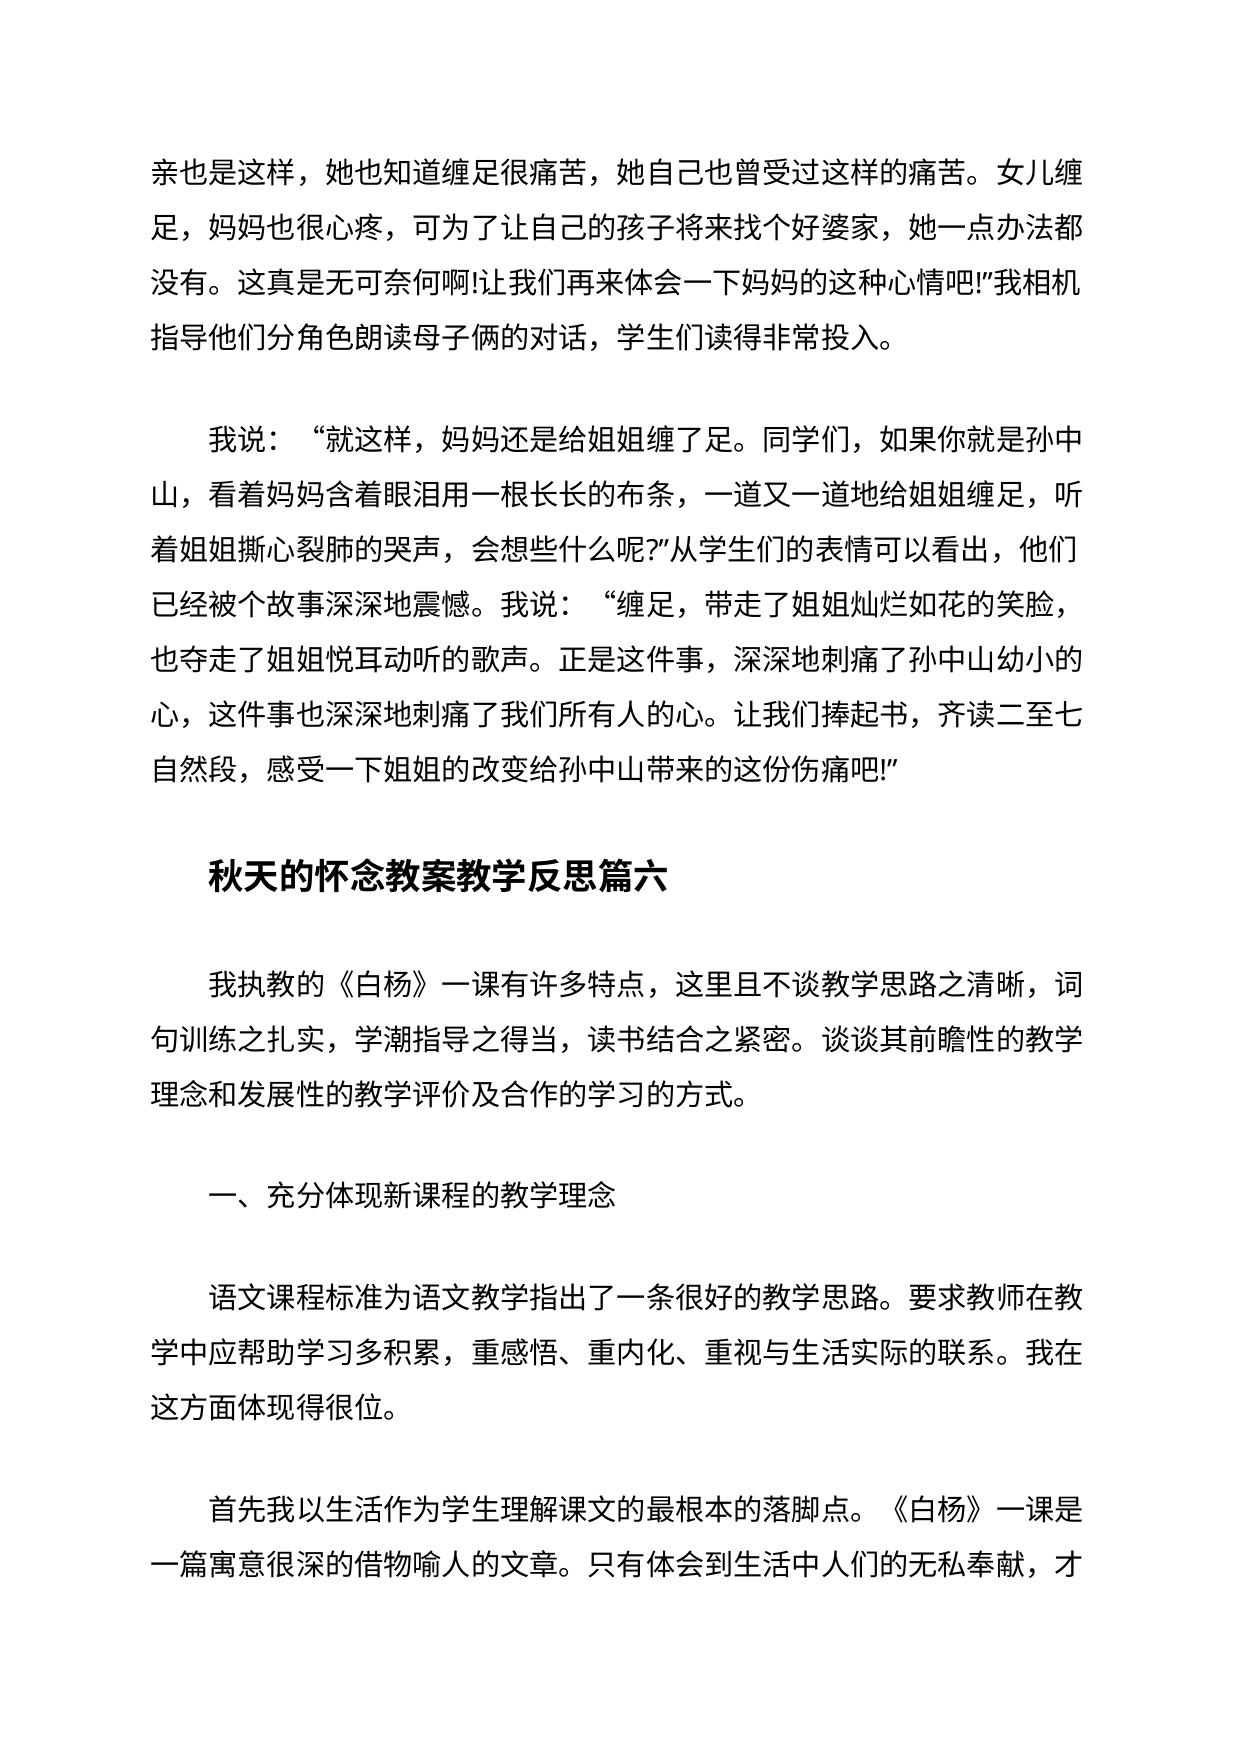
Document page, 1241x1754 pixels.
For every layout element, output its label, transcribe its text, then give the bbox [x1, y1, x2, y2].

text 一、充分体现新课程的教学理念 [150, 1173, 1090, 1215]
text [150, 1486, 1090, 1583]
text 秋天的怀念教案教学反思篇六 [150, 848, 1090, 899]
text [150, 150, 1090, 357]
text 语文课程标准为语文教学指出了一条很好的教学思路。要求教师在教学中应帮助学习多积累，重感悟、重内化、重视与生活实际的联系。我在这方面体现得很位。 [150, 1275, 1090, 1427]
text 我执教的《白杨》一课有许多特点，这里且不谈教学思路之清晰，词句训练之扎实，学潮指导之得当，读书结合之紧密。谈谈其前瞻性的教学理念和发展性的教学评价及合作的学习的方式。 [150, 961, 1090, 1113]
text 我说：“就这样，妈妈还是给姐姐缠了足。同学们，如果你就是孙中山，看着妈妈含着眼泪用一根长长的布条，一道又一道地给姐姐缠足，听着姐姐撕心裂肺的哭声，会想些什么呢?”从学生们的表情可以看出，他们已经被个故事深深地震憾。我说：“缠足，带走了姐姐灿烂如花的笑脸，也夺走了姐姐悦耳动听的歌声。正是这件事，深深地刺痛了孙中山幼小的心，这件事也深深地刺痛了我们所有人的心。让我们捧起书，齐读二至七自然段，感受一下姐姐的改变给孙中山带来的这份伤痛吧!” [150, 417, 1090, 788]
